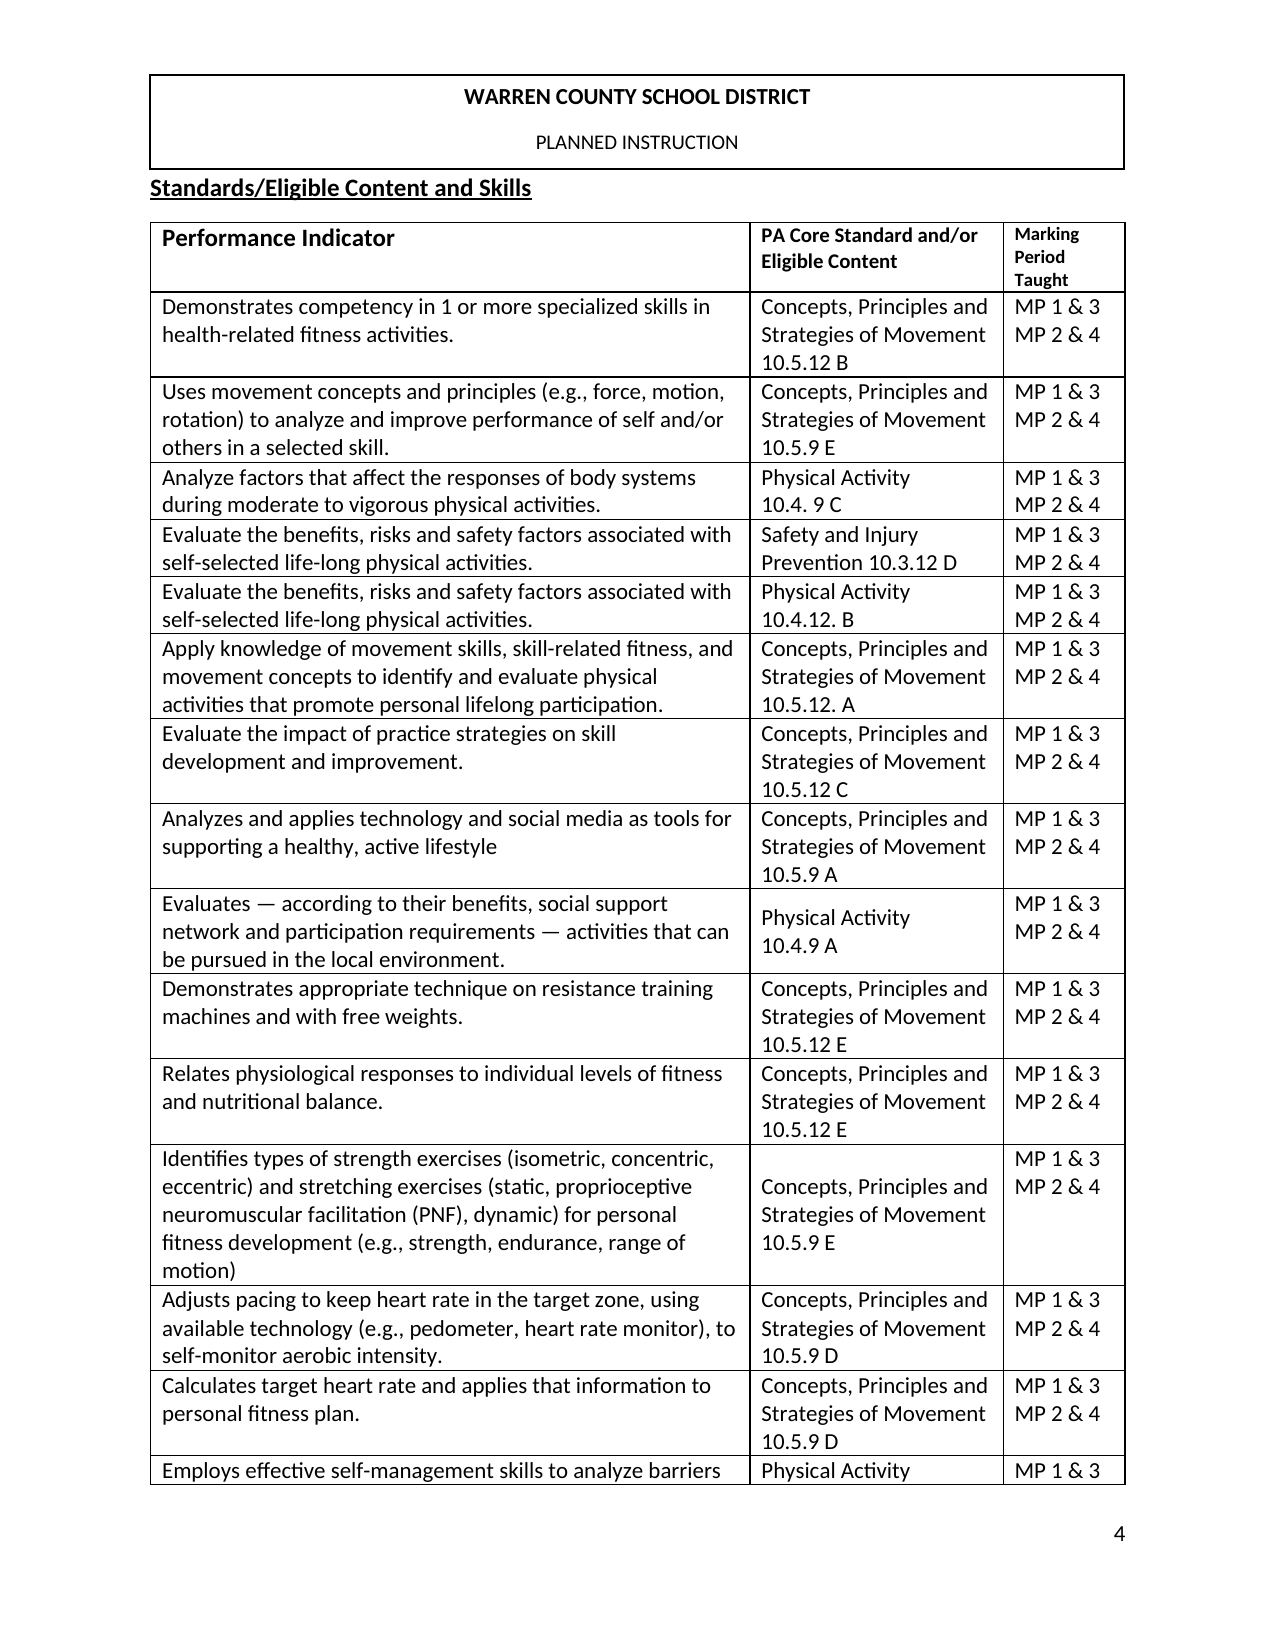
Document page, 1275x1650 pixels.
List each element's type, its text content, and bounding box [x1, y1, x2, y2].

table_cell Concepts, Principles and Strategies of Movement 10.5.9 E [751, 1145, 1003, 1284]
table_cell MP 1 & 3 MP 2 & 4 [1004, 577, 1124, 633]
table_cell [151, 1456, 749, 1484]
table_cell Physical Activity 10.4.9 A [751, 889, 1003, 973]
table_cell MP 1 & 3 MP 2 & 4 [1004, 804, 1124, 888]
table_cell MP 1 & 3 MP 2 & 4 [1004, 520, 1124, 576]
table_cell Concepts, Principles and Strategies of Movement 10.5.12 E [751, 1059, 1003, 1143]
table_cell MP 1 & 3 MP 2 & 4 [1004, 634, 1124, 718]
table_cell Evaluates — according to their benefits, social support network and participation requirements — activities that can be pursued in the local environment. [151, 889, 749, 973]
table_cell Calculates target heart rate and applies that information to personal fitness plan. [151, 1371, 749, 1455]
table_cell Evaluate the benefits, risks and safety factors associated with self-selected life-long physical activities. [151, 520, 749, 576]
table_cell MP 1 & 3 MP 2 & 4 [1004, 1145, 1124, 1284]
table_cell Relates physiological responses to individual levels of fitness and nutritional balance. [151, 1059, 749, 1143]
table_cell Physical Activity 10.4. 9 C [751, 463, 1003, 519]
table_cell Apply knowledge of movement skills, skill-related fitness, and movement concepts to identify and evaluate physical activities that promote personal lifelong participation. [151, 634, 749, 718]
table_cell MP 1 & 3 MP 2 & 4 [1004, 463, 1124, 519]
text Standards/Eligible Content and Skills [150, 172, 1125, 202]
table_cell Analyze factors that affect the responses of body systems during moderate to vigorous physical activities. [151, 463, 749, 519]
table_cell Identifies types of strength exercises (isometric, concentric, eccentric) and stretching exercises (static, proprioceptive neuromuscular facilitation (PNF), dynamic) for personal fitness development (e.g., strength, endurance, range of motion) [151, 1145, 749, 1284]
table_cell Concepts, Principles and Strategies of Movement 10.5.9 D [751, 1286, 1003, 1370]
table_cell MP 1 & 3 MP 2 & 4 [1004, 719, 1124, 803]
table_cell Uses movement concepts and principles (e.g., force, motion, rotation) to analyze and improve performance of self and/or others in a selected skill. [151, 378, 749, 462]
table_cell Concepts, Principles and Strategies of Movement 10.5.9 A [751, 804, 1003, 888]
table_header Marking Period Taught [1004, 223, 1124, 291]
table_cell MP 1 & 3 MP 2 & 4 [1004, 1456, 1124, 1484]
table_cell Concepts, Principles and Strategies of Movement 10.5.9 E [751, 378, 1003, 462]
table_cell MP 1 & 3 MP 2 & 4 [1004, 1371, 1124, 1455]
table_cell Concepts, Principles and Strategies of Movement 10.5.12 C [751, 719, 1003, 803]
table_cell MP 1 & 3 MP 2 & 4 [1004, 378, 1124, 462]
table_header Performance Indicator [151, 223, 749, 291]
table_cell MP 1 & 3 MP 2 & 4 [1004, 1286, 1124, 1370]
table_cell MP 1 & 3 MP 2 & 4 [1004, 889, 1124, 973]
table_header PA Core Standard and/or Eligible Content [751, 223, 1003, 291]
table_cell MP 1 & 3 MP 2 & 4 [1004, 974, 1124, 1058]
table_cell Analyzes and applies technology and social media as tools for supporting a healthy, active lifestyle [151, 804, 749, 888]
table_cell MP 1 & 3 MP 2 & 4 [1004, 293, 1124, 376]
table_cell Demonstrates competency in 1 or more specialized skills in health-related fitness activities. [151, 293, 749, 376]
table_cell Demonstrates appropriate technique on resistance training machines and with free weights. [151, 974, 749, 1058]
table_cell Concepts, Principles and Strategies of Movement 10.5.9 D [751, 1371, 1003, 1455]
table_cell Evaluate the impact of practice strategies on skill development and improvement. [151, 719, 749, 803]
table_cell MP 1 & 3 MP 2 & 4 [1004, 1059, 1124, 1143]
table_cell Adjusts pacing to keep heart rate in the target zone, using available technology (e.g., pedometer, heart rate monitor), to self-monitor aerobic intensity. [151, 1286, 749, 1370]
table_cell Concepts, Principles and Strategies of Movement 10.5.12 B [751, 293, 1003, 376]
table_cell Safety and Injury Prevention 10.3.12 D [751, 520, 1003, 576]
table_cell Physical Activity 10.4.12 D [751, 1456, 1003, 1484]
table_cell Physical Activity 10.4.12. B [751, 577, 1003, 633]
table_cell Concepts, Principles and Strategies of Movement 10.5.12. A [751, 634, 1003, 718]
table_cell Concepts, Principles and Strategies of Movement 10.5.12 E [751, 974, 1003, 1058]
table_cell Evaluate the benefits, risks and safety factors associated with self-selected life-long physical activities. [151, 577, 749, 633]
